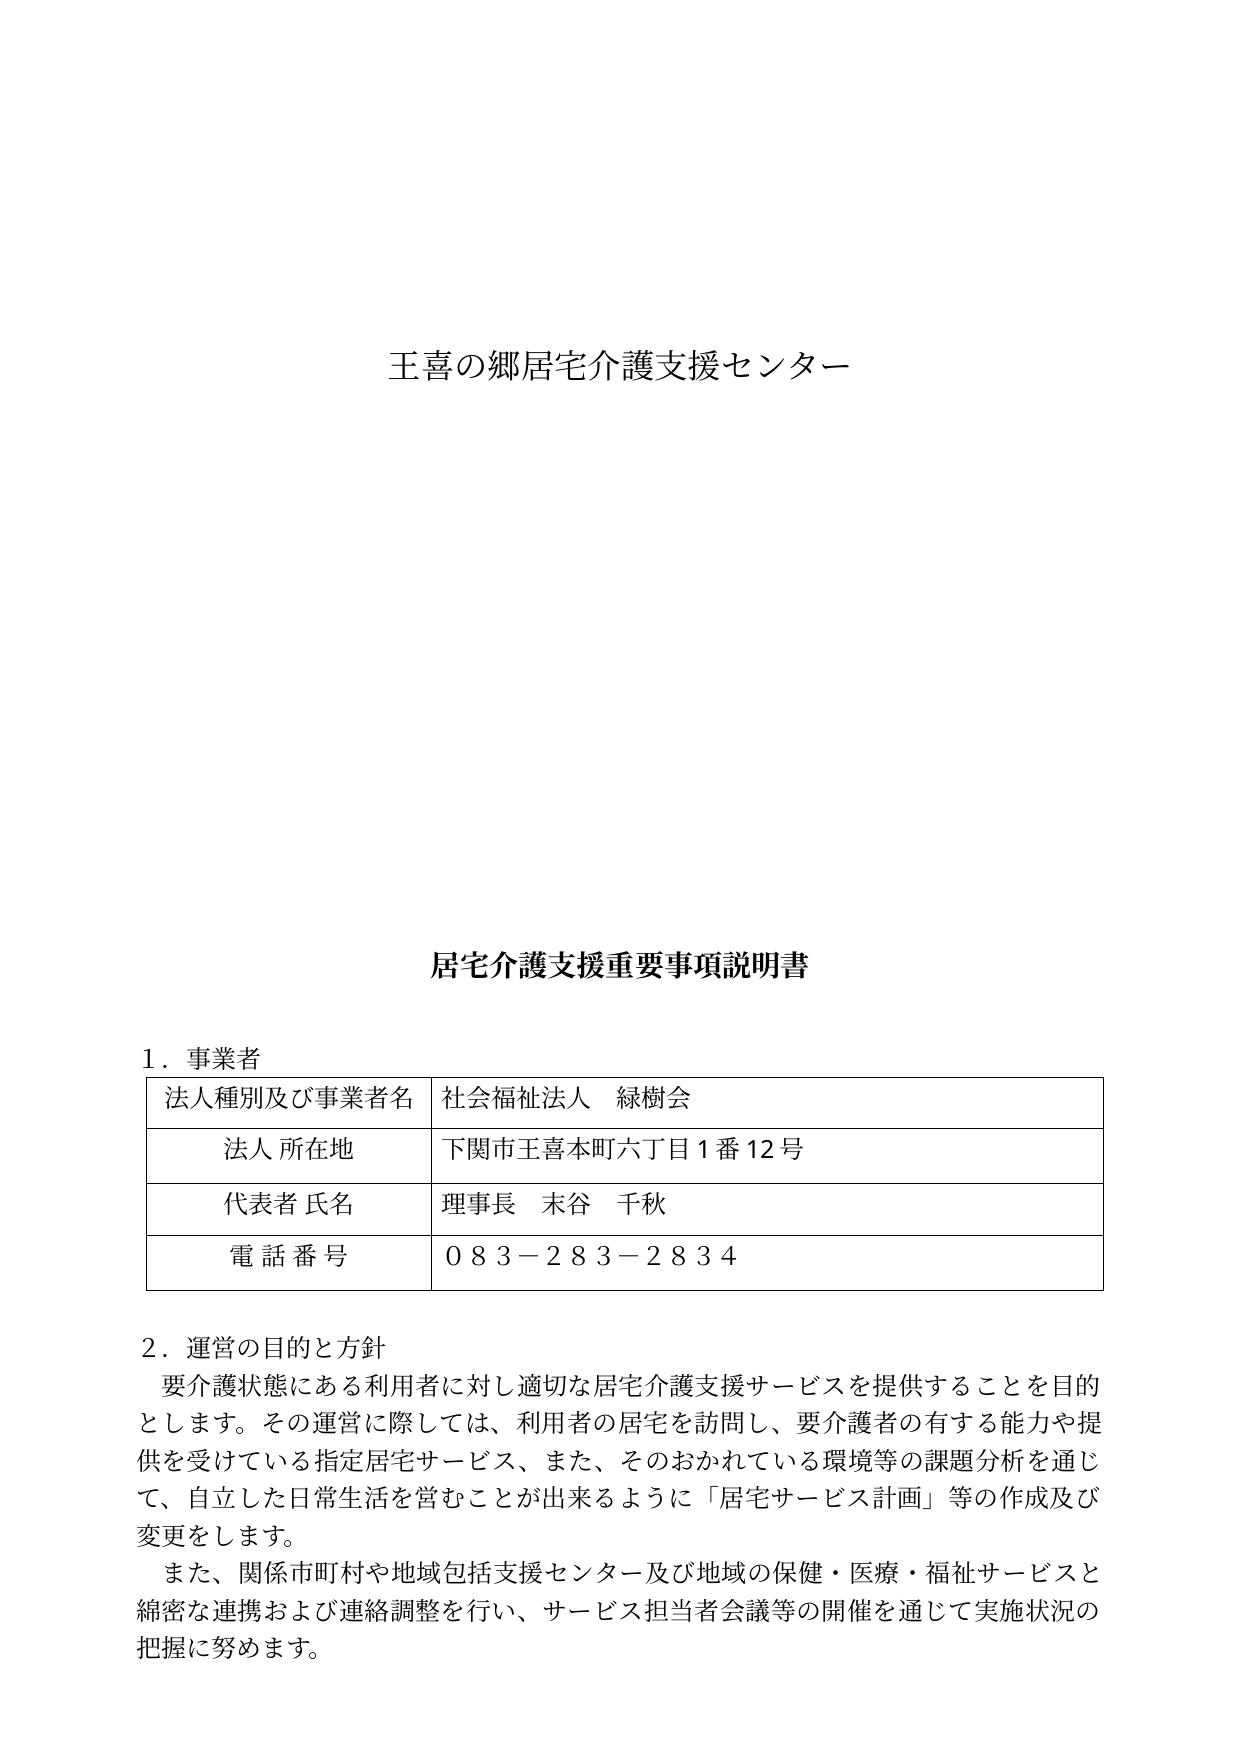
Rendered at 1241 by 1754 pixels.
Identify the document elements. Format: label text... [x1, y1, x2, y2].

text また、関係市町村や地域包括支援センター及び地域の保健・医療・福祉サービスと綿密な連携および連絡調整を行い、サービス担当者会議等の開催を通じて実施状況の把握に努めます。 [136, 1553, 1104, 1666]
text 居宅介護支援重要事項説明書 [136, 927, 1104, 1002]
table_cell 代表者 氏名 [147, 1184, 431, 1235]
table_cell 下関市王喜本町六丁目1番12号 [432, 1129, 1103, 1182]
text 要介護状態にある利用者に対し適切な居宅介護支援サービスを提供することを目的とします。その運営に際しては、利用者の居宅を訪問し、要介護者の有する能力や提供を受けている指定居宅サービス、また、そのおかれている環境等の課題分析を通じて、自立した日常生活を営むことが出来るように「居宅サービス計画」等の作成及び変更をします。 [136, 1366, 1104, 1553]
table_header 法人種別及び事業者名 [147, 1078, 431, 1128]
table_cell ０８３－２８３－２８３４ [432, 1236, 1103, 1290]
text １．事業者 [136, 1039, 1104, 1077]
text 王喜の郷居宅介護支援センター [136, 327, 1104, 402]
table_cell 電 話 番 号 [147, 1236, 431, 1290]
table_header 社会福祉法人 緑樹会 [432, 1078, 1103, 1128]
table_cell 理事長 末谷 千秋 [432, 1184, 1103, 1235]
table_cell 法人 所在地 [147, 1129, 431, 1182]
text ２．運営の目的と方針 [136, 1328, 1104, 1366]
